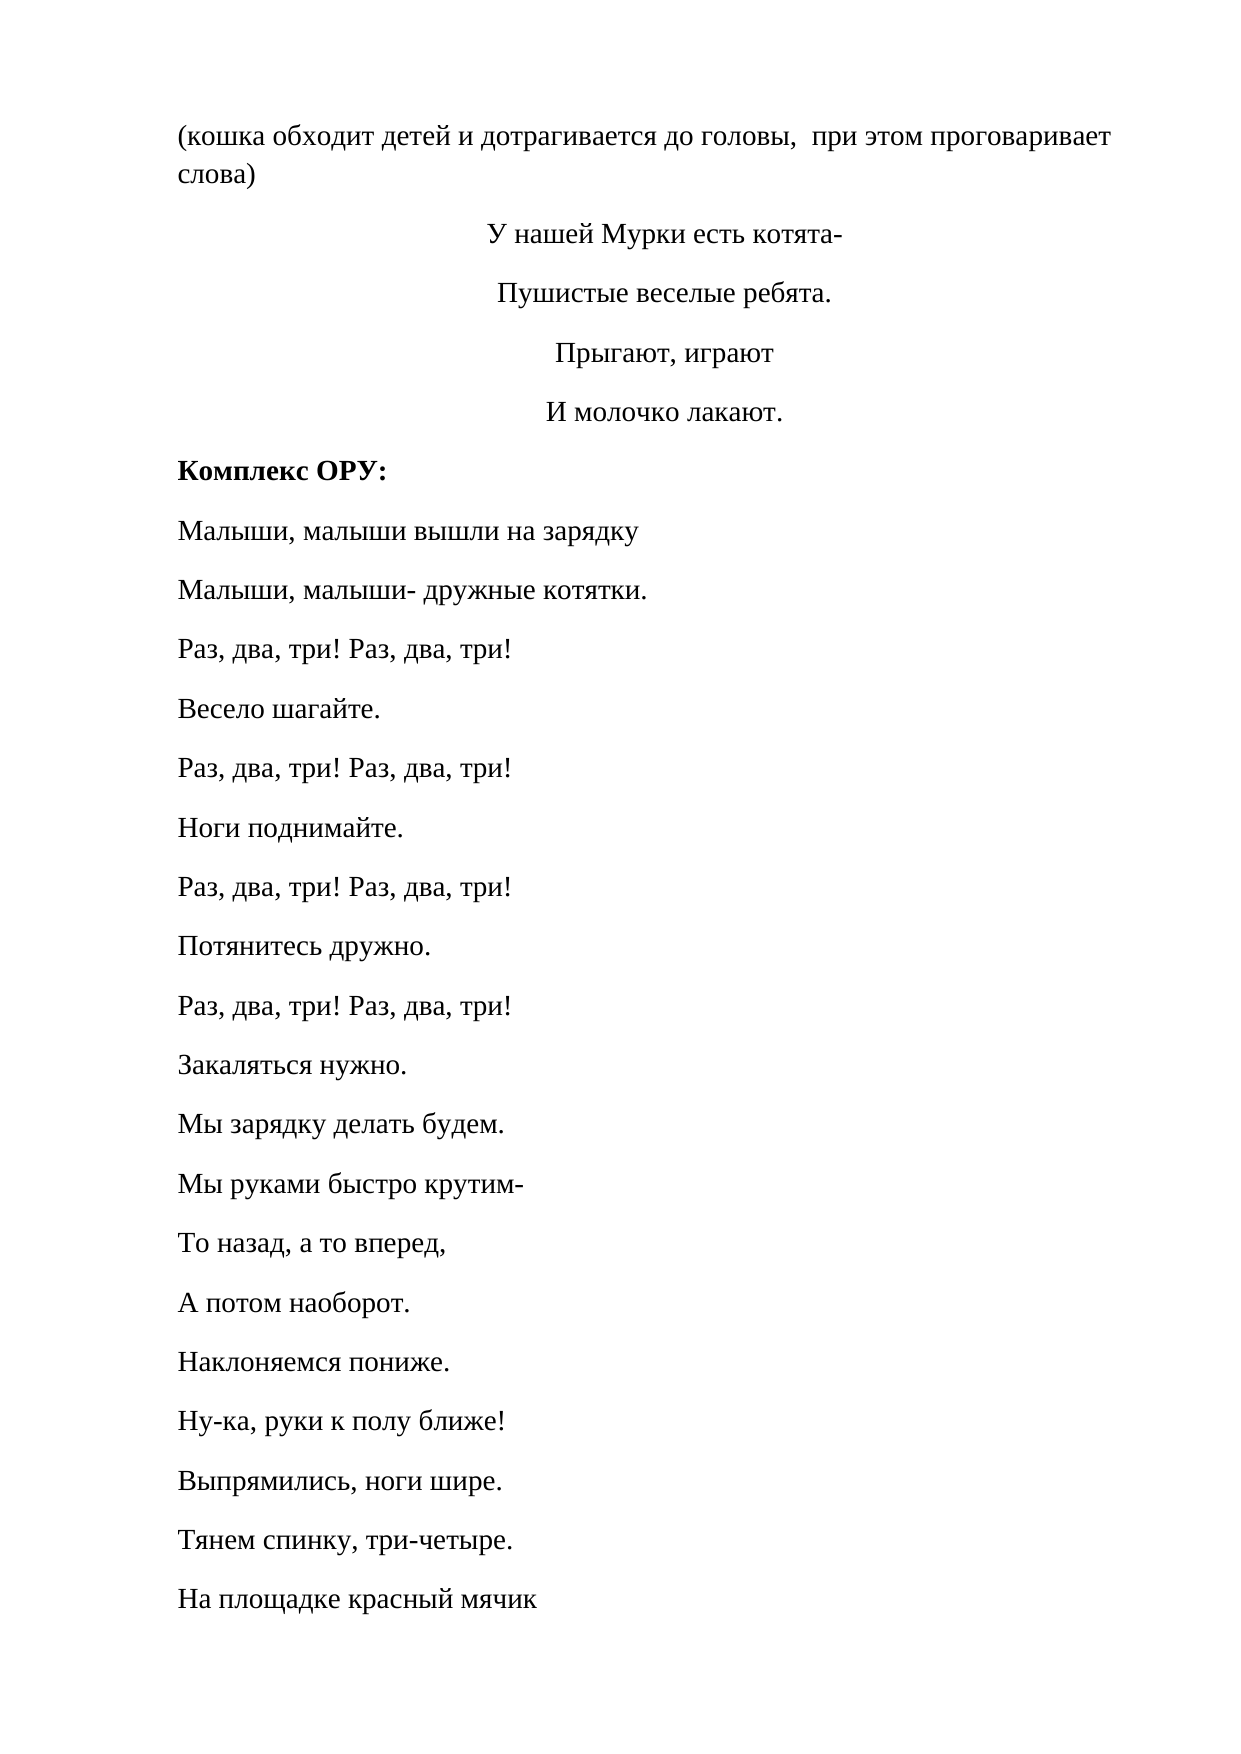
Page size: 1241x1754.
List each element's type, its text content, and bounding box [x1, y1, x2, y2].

text Раз, два, три! Раз, два, три! [177, 750, 1152, 784]
text Потянитесь дружно. [177, 928, 1152, 962]
text Комплекс ОРУ: [177, 453, 1152, 487]
text Наклоняемся пониже. [177, 1344, 1152, 1378]
text Малыши, малыши- дружные котятки. [177, 572, 1152, 606]
text (кошка обходит детей и дотрагивается до головы, при этом проговаривает слова) [177, 118, 1152, 190]
text Ноги поднимайте. [177, 810, 1152, 843]
text Пушистые веселые ребята. [177, 275, 1152, 309]
text Раз, два, три! Раз, два, три! [177, 988, 1152, 1021]
text Мы руками быстро крутим- [177, 1166, 1152, 1199]
text Тянем спинку, три-четыре. [177, 1522, 1152, 1556]
text Ну-ка, руки к полу ближе! [177, 1403, 1152, 1437]
text И молочко лакают. [177, 394, 1152, 428]
text А потом наоборот. [177, 1285, 1152, 1318]
text Выпрямились, ноги шире. [177, 1463, 1152, 1496]
text Закаляться нужно. [177, 1047, 1152, 1081]
text Мы зарядку делать будем. [177, 1107, 1152, 1140]
text Раз, два, три! Раз, два, три! [177, 632, 1152, 665]
text Прыгают, играют [177, 335, 1152, 368]
text У нашей Мурки есть котята- [177, 216, 1152, 249]
text Весело шагайте. [177, 691, 1152, 724]
text На площадке красный мячик [177, 1582, 1152, 1615]
text То назад, а то вперед, [177, 1225, 1152, 1259]
text Малыши, малыши вышли на зарядку [177, 513, 1152, 546]
text Раз, два, три! Раз, два, три! [177, 869, 1152, 903]
